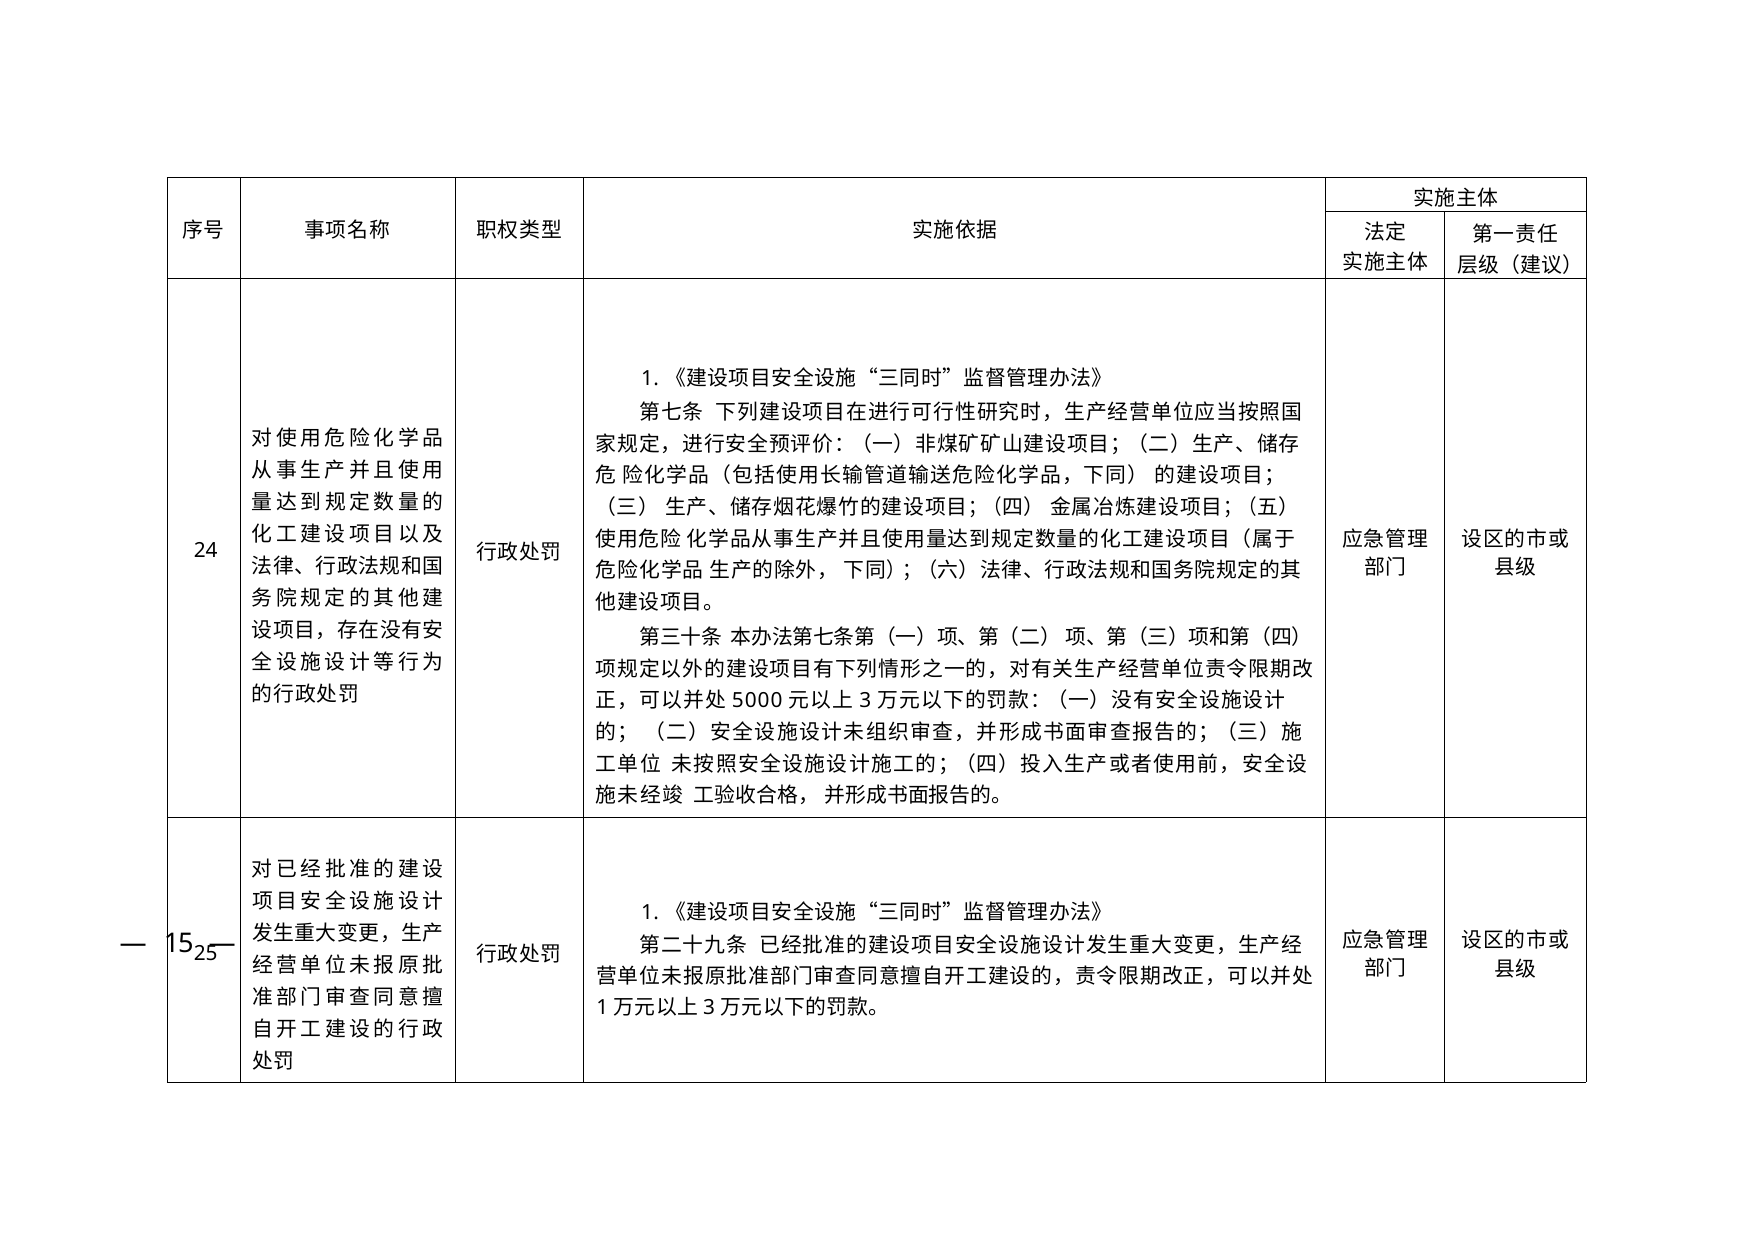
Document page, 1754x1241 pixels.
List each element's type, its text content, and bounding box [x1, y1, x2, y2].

table_cell 第一责任 层级（建议） [1445, 212, 1586, 278]
table_cell 设区的市或 县级 [1445, 279, 1586, 817]
table_header 职权类型 [456, 178, 583, 278]
table_cell 24 [168, 279, 240, 817]
table_cell 1. 《建设项目安全设施“三同时”监督管理办法》 第七条 下列建设项目在进行可行性研究时，生产经营单位应当按照国 家规定，进行安全预评价：（一）非煤矿矿山建设项目；（二）生产、储存危 险化学品（包括使用长输管道输送危险化学品，下同） 的建设项目；（三） 生产、储存烟花爆竹的建设项目；（四） 金属冶炼建设项目；（五） 使用危险 化学品从事生产并且使用量达到规定数量的化工建设项目（属于危险化学品 生产的除外， 下同）；（六）法律、行政法规和国务院规定的其他建设项目。 第三十条 本办法第七条第（一）项、第（二） 项、第（三）项和第（四） 项规定以外的建设项目有下列情形之一的，对有关生产经营单位责令限期改 正，可以并处 5000 元以上 3 万元以下的罚款：（一）没有安全设施设计的； （二）安全设施设计未组织审查，并形成书面审查报告的；（三）施工单位 未按照安全设施设计施工的；（四）投入生产或者使用前，安全设施未经竣 工验收合格， 并形成书面报告的。 [584, 279, 1325, 817]
table_header 实施依据 [584, 178, 1325, 278]
table_cell 行政处罚 [456, 279, 583, 817]
table_header 事项名称 [241, 178, 455, 278]
table_cell 设区的市或 县级 [1445, 818, 1586, 1082]
table_cell 法定 实施主体 [1326, 212, 1444, 278]
table_header 实施主体 [1326, 178, 1586, 211]
table_cell 应急管理 部门 [1326, 279, 1444, 817]
table_cell 25 [168, 818, 240, 1082]
table_cell 对使用危险化学品 从事生产并且使用 量达到规定数量的 化工建设项目以及 法律、行政法规和国 务院规定的其他建 设项目，存在没有安 全设施设计等行为 的行政处罚 [241, 279, 455, 817]
table_cell 对已经批准的建设 项目安全设施设计 发生重大变更，生产 经营单位未报原批 准部门审查同意擅 自开工建设的行政 处罚 [241, 818, 455, 1082]
table_cell 1. 《建设项目安全设施“三同时”监督管理办法》 第二十九条 已经批准的建设项目安全设施设计发生重大变更，生产经 营单位未报原批准部门审查同意擅自开工建设的，责令限期改正，可以并处 1 万元以上 3 万元以下的罚款。 [584, 818, 1325, 1082]
table_cell 行政处罚 [456, 818, 583, 1082]
table_header 序号 [168, 178, 240, 278]
table_cell 应急管理 部门 [1326, 818, 1444, 1082]
